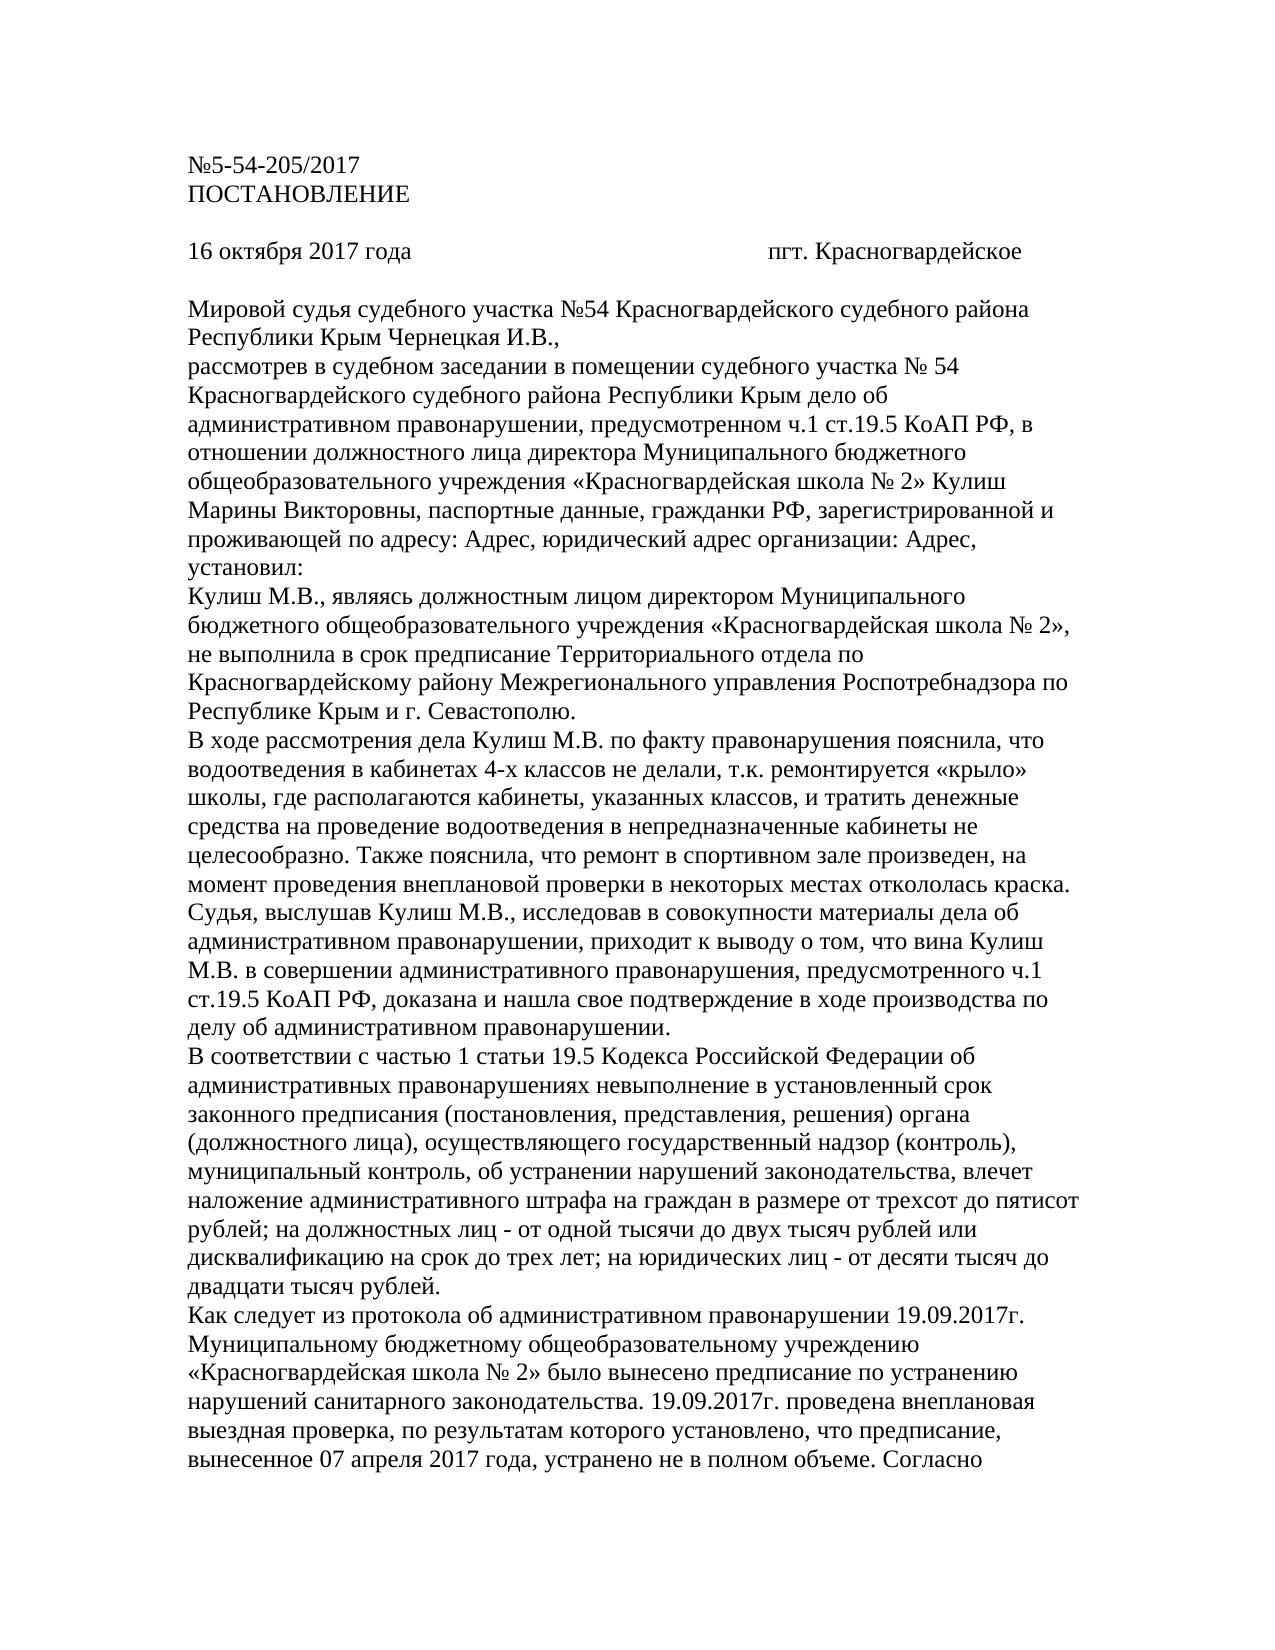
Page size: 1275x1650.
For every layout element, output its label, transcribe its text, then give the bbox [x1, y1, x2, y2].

text ПОСТАНОВЛЕНИЕ [187, 179, 1087, 207]
text 16 октября 2017 года пгт. Красногвардейское [187, 236, 1087, 265]
text рассмотрев в судебном заседании в помещении судебного участка № 54 Красногвардейского судебного района Республики Крым дело об административном правонарушении, предусмотренном ч.1 ст.19.5 КоАП РФ, в отношении должностного лица директора Муниципального бюджетного общеобразовательного учреждения «Красногвардейская школа № 2» Кулиш Марины Викторовны, паспортные данные, гражданки РФ, зарегистрированной и проживающей по адресу: Адрес, юридический адрес организации: Адрес, [187, 351, 1087, 552]
text В ходе рассмотрения дела Кулиш М.В. по факту правонарушения пояснила, что водоотведения в кабинетах 4-х классов не делали, т.к. ремонтируется «крыло» школы, где располагаются кабинеты, указанных классов, и тратить денежные средства на проведение водоотведения в непредназначенные кабинеты не целесообразно. Также пояснила, что ремонт в спортивном зале произведен, на момент проведения внеплановой проверки в некоторых местах откололась краска. [187, 725, 1087, 897]
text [187, 1300, 1087, 1472]
text Судья, выслушав Кулиш М.В., исследовав в совокупности материалы дела об административном правонарушении, приходит к выводу о том, что вина Кулиш М.В. в совершении административного правонарушения, предусмотренного ч.1 ст.19.5 КоАП РФ, доказана и нашла свое подтверждение в ходе производства по делу об административном правонарушении. [187, 897, 1087, 1041]
text Кулиш М.В., являясь должностным лицом директором Муниципального бюджетного общеобразовательного учреждения «Красногвардейская школа № 2», не выполнила в срок предписание Территориального отдела по Красногвардейскому району Межрегионального управления Роспотребнадзора по Республике Крым и г. Севастополю. [187, 581, 1087, 725]
text В соответствии с частью 1 статьи 19.5 Кодекса Российской Федерации об административных правонарушениях невыполнение в установленный срок законного предписания (постановления, представления, решения) органа (должностного лица), осуществляющего государственный надзор (контроль), муниципальный контроль, об устранении нарушений законодательства, влечет наложение административного штрафа на граждан в размере от трехсот до пятисот рублей; на должностных лиц - от одной тысячи до двух тысяч рублей или дисквалификацию на срок до трех лет; на юридических лиц - от десяти тысяч до двадцати тысяч рублей. [187, 1041, 1087, 1300]
text установил: [187, 552, 1087, 581]
text Мировой судья судебного участка №54 Красногвардейского судебного района Республики Крым Чернецкая И.В., [187, 294, 1087, 351]
text №5-54-205/2017 [187, 150, 1087, 179]
